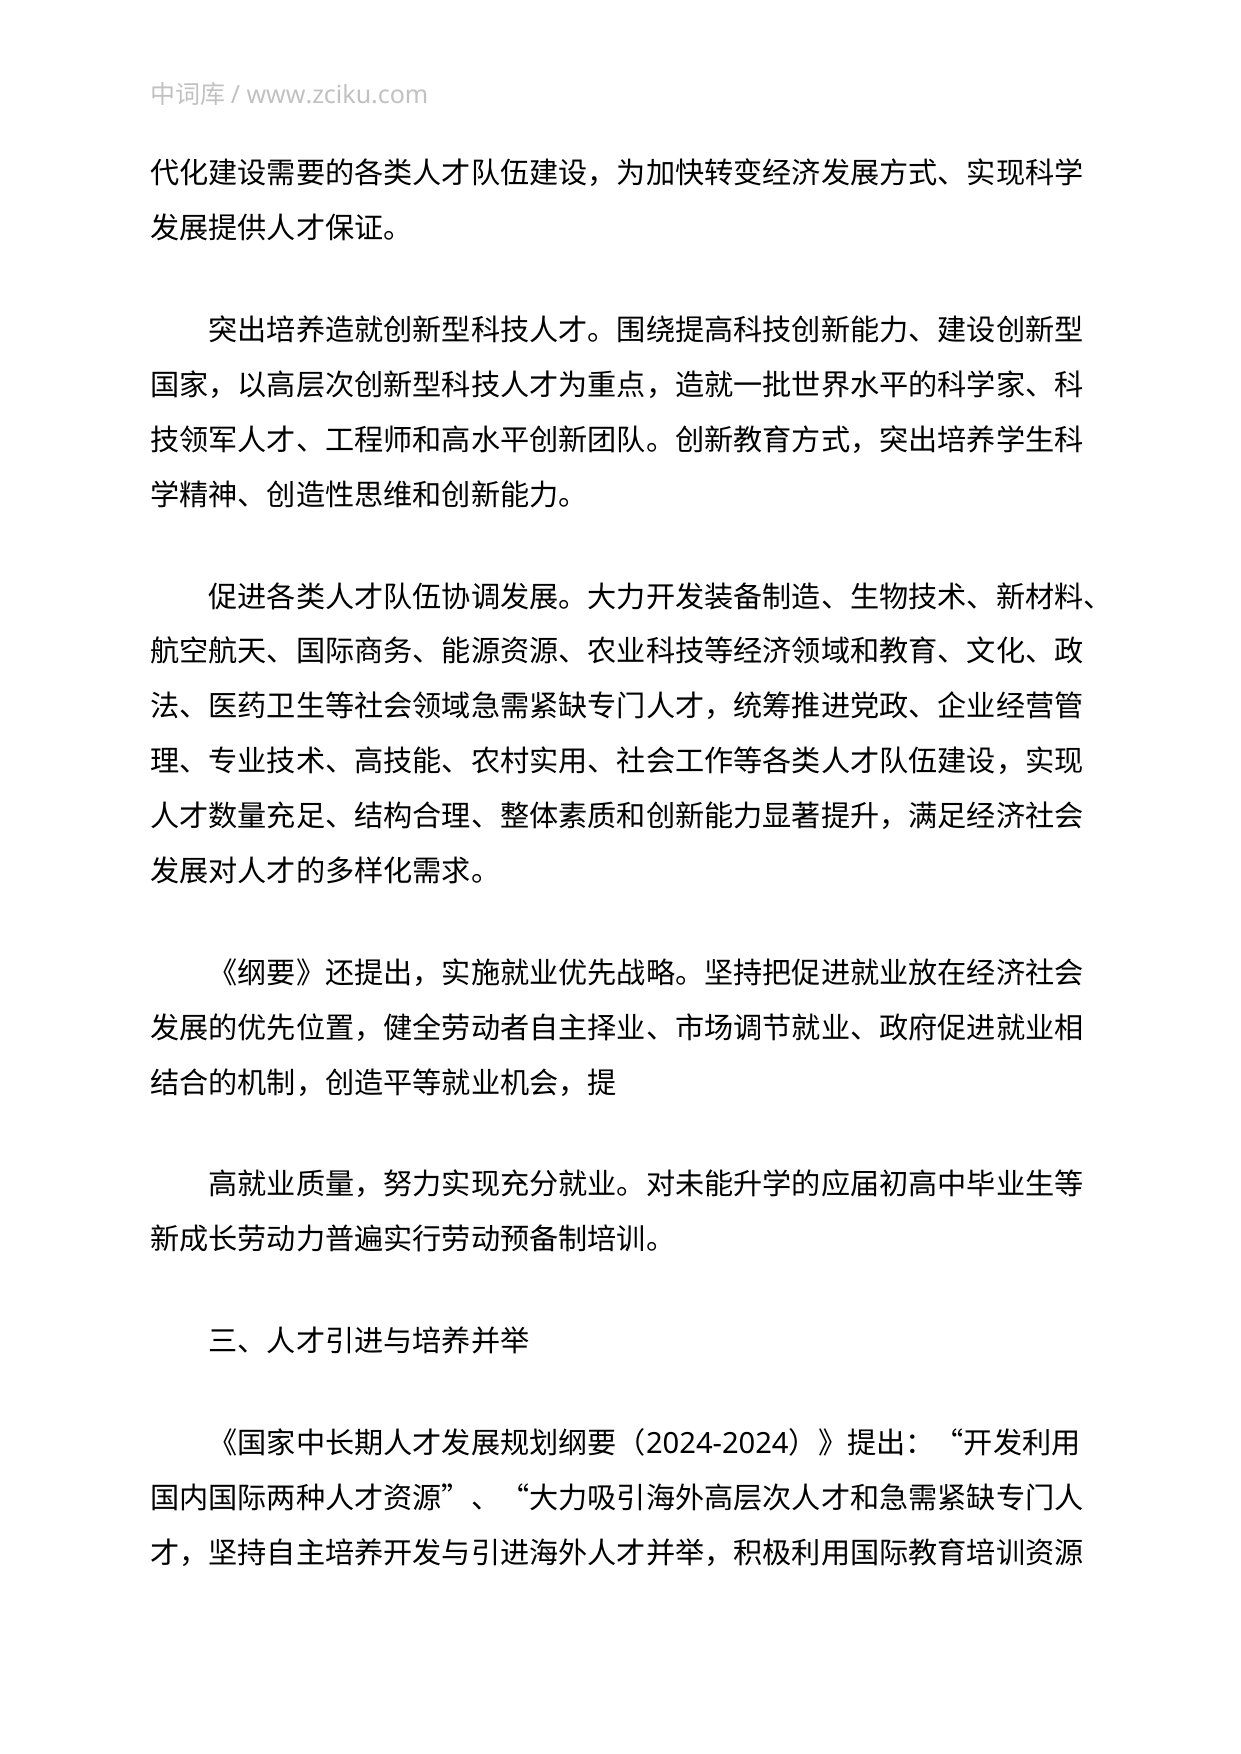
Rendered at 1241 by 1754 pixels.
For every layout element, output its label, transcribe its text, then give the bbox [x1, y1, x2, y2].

text 突出培养造就创新型科技人才。围绕提高科技创新能力、建设创新型国家，以高层次创新型科技人才为重点，造就一批世界水平的科学家、科技领军人才、工程师和高水平创新团队。创新教育方式，突出培养学生科学精神、创造性思维和创新能力。 [150, 307, 1090, 514]
text 《纲要》还提出，实施就业优先战略。坚持把促进就业放在经济社会发展的优先位置，健全劳动者自主择业、市场调节就业、政府促进就业相结合的机制，创造平等就业机会，提 [150, 949, 1090, 1101]
text 促进各类人才队伍协调发展。大力开发装备制造、生物技术、新材料、航空航天、国际商务、能源资源、农业科技等经济领域和教育、文化、政法、医药卫生等社会领域急需紧缺专门人才，统筹推进党政、企业经营管理、专业技术、高技能、农村实用、社会工作等各类人才队伍建设，实现人才数量充足、结构合理、整体素质和创新能力显著提升，满足经济社会发展对人才的多样化需求。 [150, 573, 1090, 890]
text 三、人才引进与培养并举 [150, 1318, 1090, 1360]
text 高就业质量，努力实现充分就业。对未能升学的应届初高中毕业生等新成长劳动力普遍实行劳动预备制培训。 [150, 1161, 1090, 1258]
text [150, 1419, 1090, 1572]
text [150, 150, 1090, 247]
